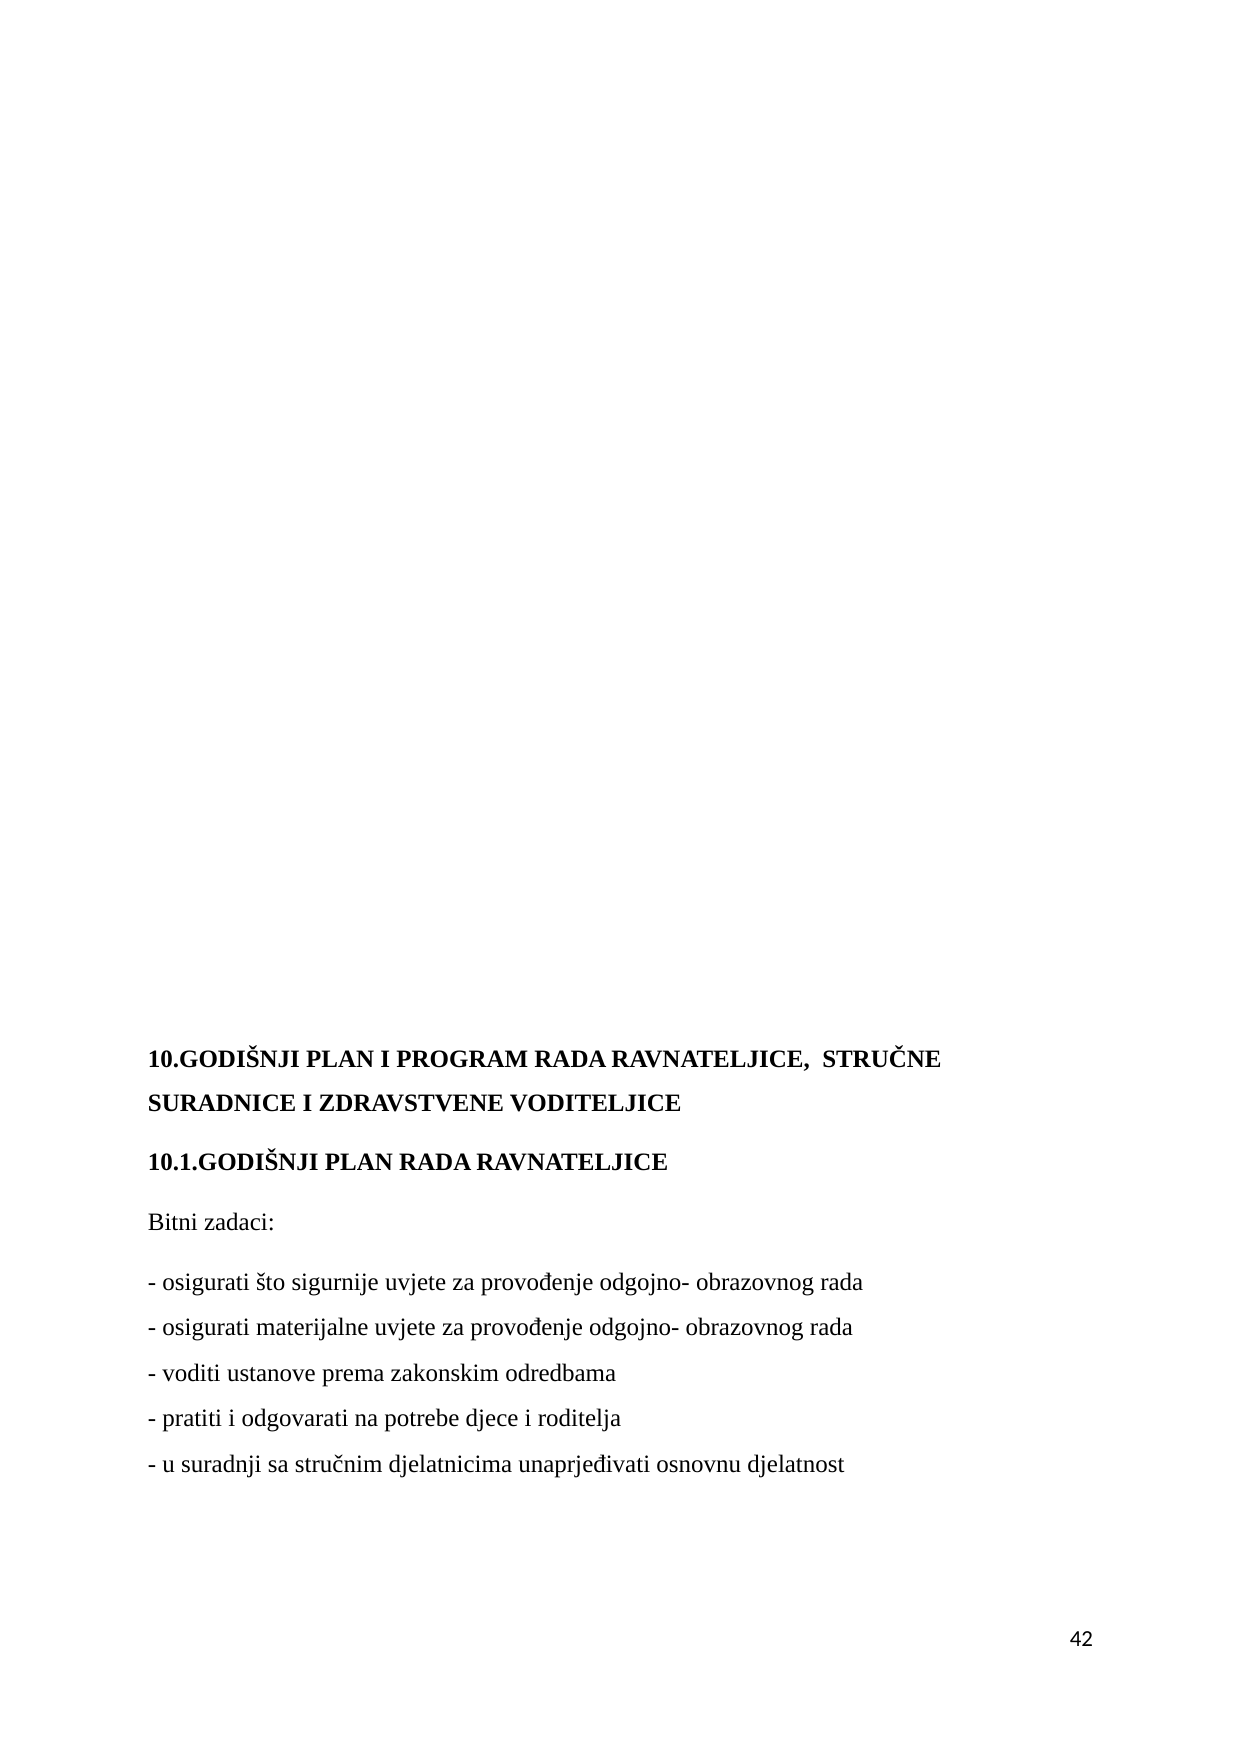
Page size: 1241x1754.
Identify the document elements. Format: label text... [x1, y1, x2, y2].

text 10.1.GODIŠNJI PLAN RADA RAVNATELJICE [148, 1147, 1093, 1176]
text - osigurati što sigurnije uvjete za provođenje odgojno- obrazovnog rada [148, 1267, 1093, 1296]
text - u suradnji sa stručnim djelatnicima unaprjeđivati osnovnu djelatnost [148, 1449, 1093, 1477]
text 10.GODIŠNJI PLAN I PROGRAM RADA RAVNATELJICE, STRUČNE SURADNICE I ZDRAVSTVENE VODITELJICE [148, 1044, 1093, 1116]
text - voditi ustanove prema zakonskim odredbama [148, 1358, 1093, 1387]
text - pratiti i odgovarati na potrebe djece i roditelja [148, 1403, 1093, 1432]
text Bitni zadaci: [148, 1207, 1093, 1236]
text - osigurati materijalne uvjete za provođenje odgojno- obrazovnog rada [148, 1312, 1093, 1341]
